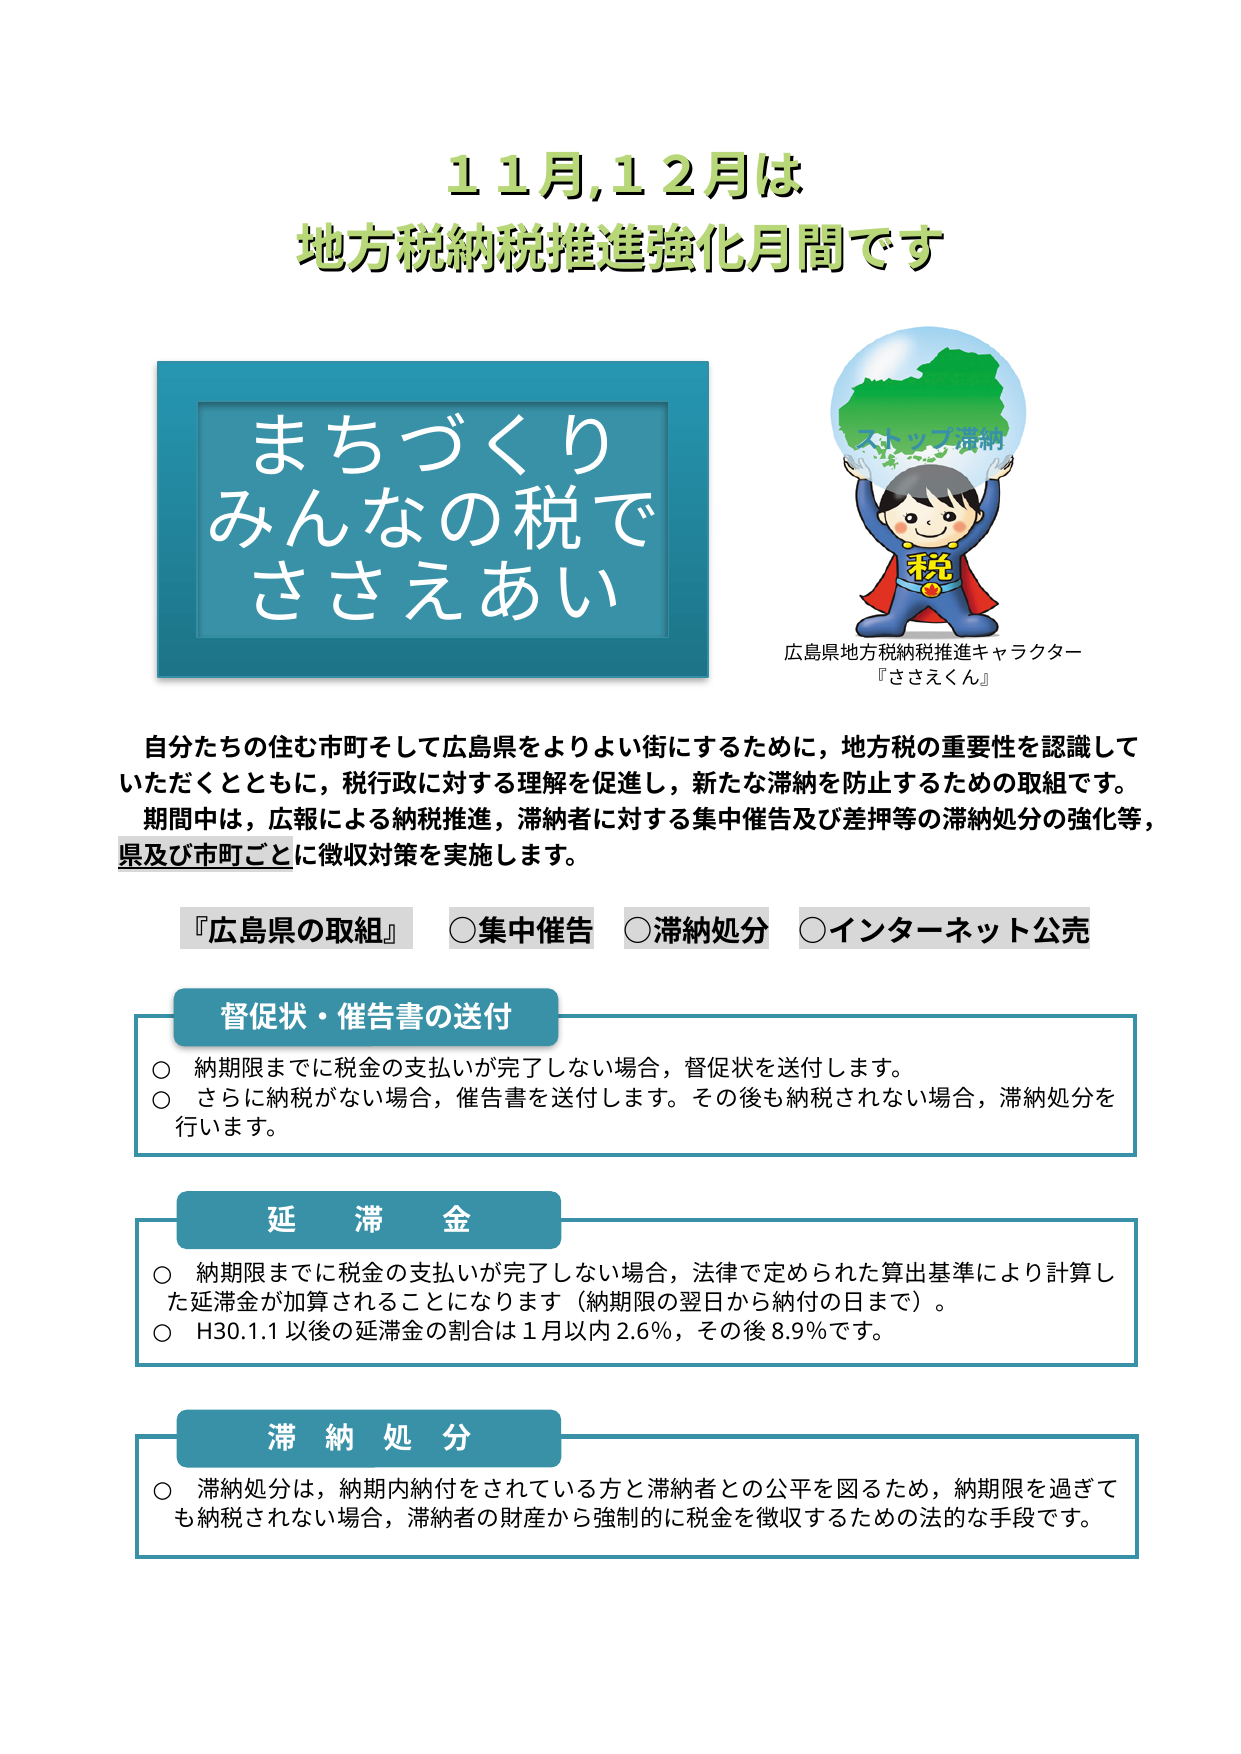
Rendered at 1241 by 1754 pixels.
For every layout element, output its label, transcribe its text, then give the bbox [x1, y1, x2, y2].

text 自分たちの住む市町そして広島県をよりよい街にするために，地方税の重要性を認識していただくとともに，税行政に対する理解を促進し，新たな滞納を防止するための取組です。 [118, 727, 1152, 799]
text 期間中は，広報による納税推進，滞納者に対する集中催告及び差押等の滞納処分の強化等，県及び市町ごとに徴収対策を実施します。 [118, 799, 1152, 872]
picture [823, 321, 1031, 645]
text 『広島県の取組』 ○集中催告 ○滞納処分 ○インターネット公売 [118, 891, 1152, 966]
